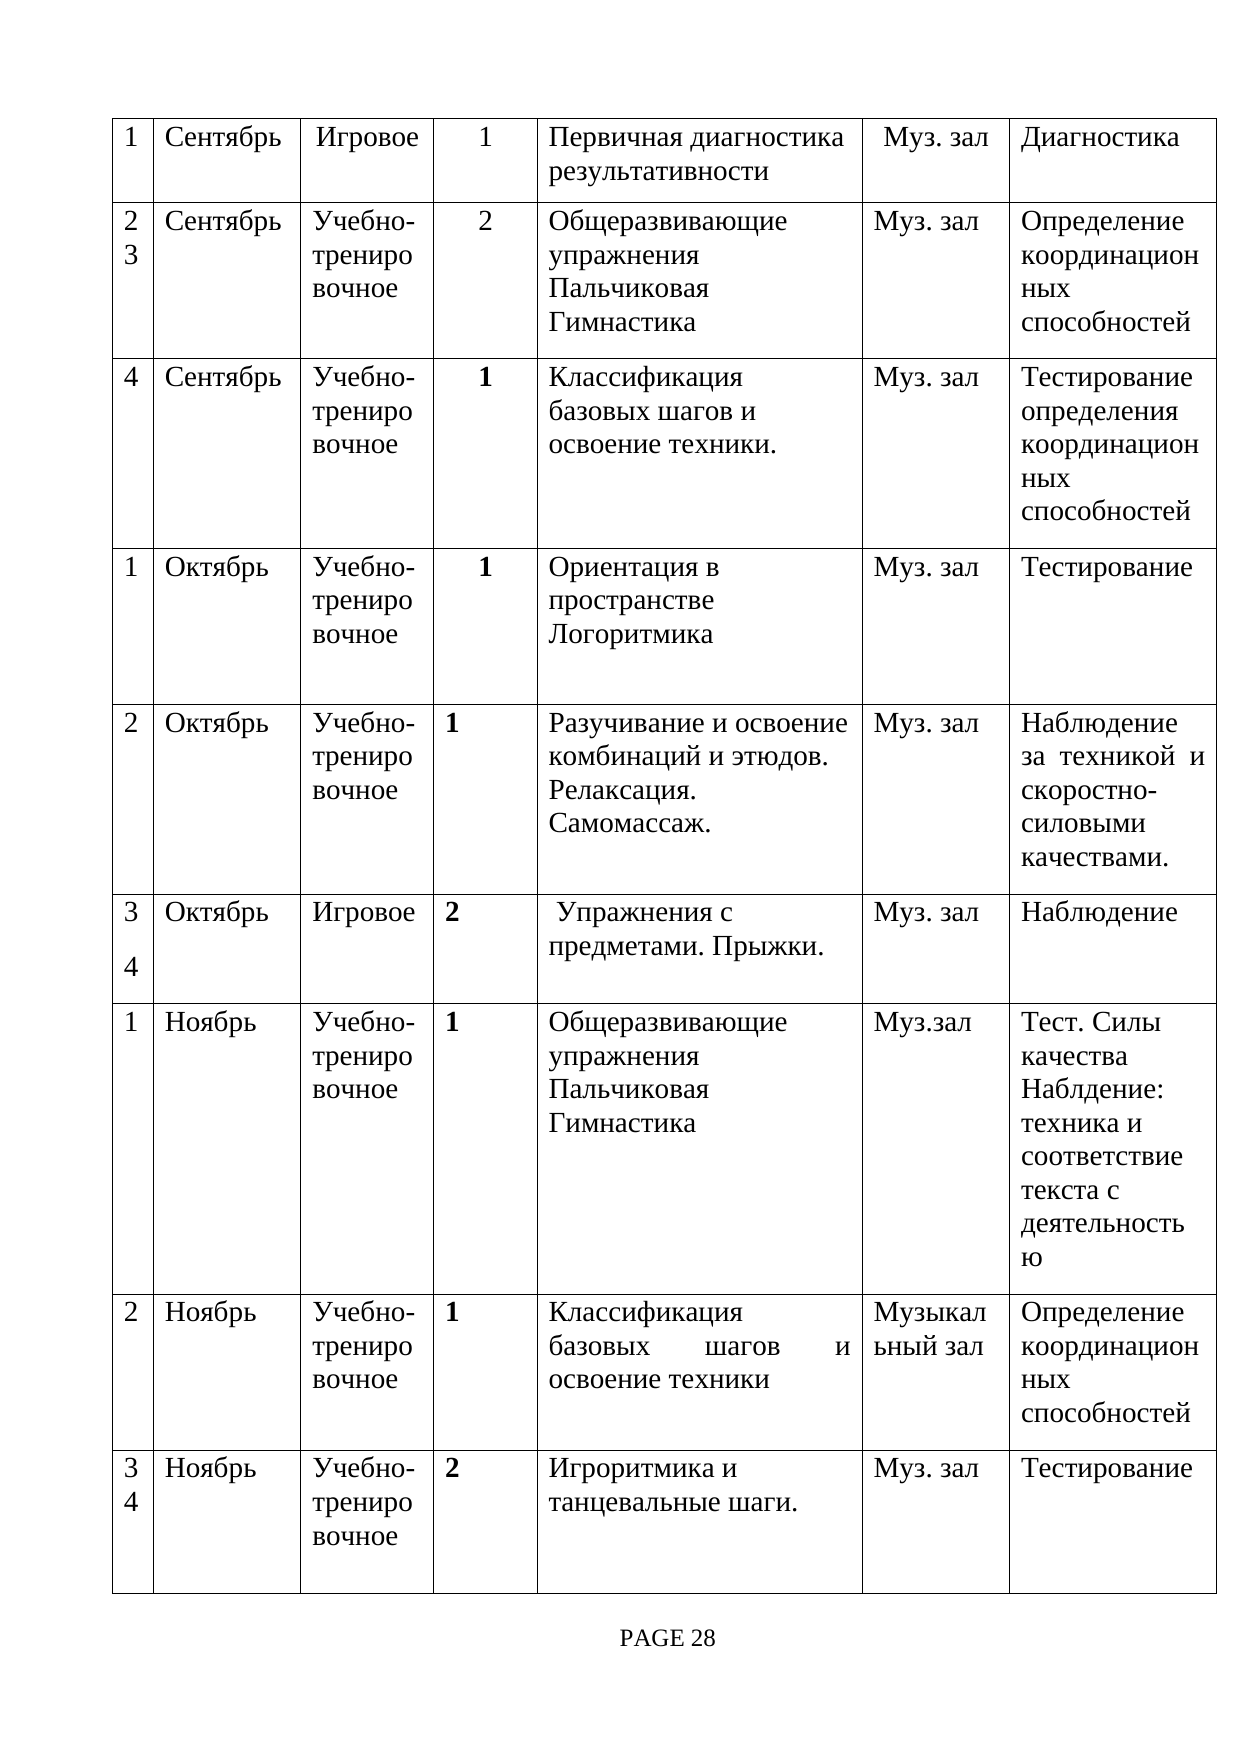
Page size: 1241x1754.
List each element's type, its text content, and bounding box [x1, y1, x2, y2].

table_cell Тест. Силы качества Наблдение: техника и соответствие текста с деятельностью [1010, 1004, 1216, 1293]
table_cell Учебно-тренировочное [301, 1295, 433, 1449]
table_cell 3 4 [113, 895, 153, 1003]
table_cell 2 [434, 1451, 537, 1593]
table_cell Муз.зал [863, 1004, 1009, 1293]
table_cell Муз. зал [863, 1451, 1009, 1593]
table_cell 1 [434, 549, 537, 704]
table_cell Ориентация в пространстве Логоритмика [538, 549, 862, 704]
table_cell Учебно-тренировочное [301, 549, 433, 704]
table_cell Определение координационных способностей [1010, 203, 1216, 358]
table_cell Муз. зал [863, 119, 1009, 202]
table_cell Муз. зал [863, 203, 1009, 358]
table_cell Классификация базовых шагов и освоение техники. [538, 359, 862, 548]
table_cell Первичная диагностика результативности [538, 119, 862, 202]
table_cell Учебно- тренировочное [301, 705, 433, 893]
table_cell 4 [113, 359, 153, 548]
table_cell 2 [434, 895, 537, 1003]
table_cell 1 [113, 1004, 153, 1293]
table_cell Упражнения с предметами. Прыжки. [538, 895, 862, 1003]
table_cell 2 [434, 203, 537, 358]
table_cell 1 [434, 119, 537, 202]
table_cell Учебно-тренировочное [301, 1004, 433, 1293]
table_cell Общеразвивающие упражнения Пальчиковая Гимнастика [538, 1004, 862, 1293]
table_cell Музыкальный зал [863, 1295, 1009, 1449]
table_cell Ноябрь [154, 1004, 300, 1293]
table_cell 1 [434, 1004, 537, 1293]
table_cell Муз. зал [863, 359, 1009, 548]
table_cell Ноябрь [154, 1295, 300, 1449]
table_cell Разучивание и освоение комбинаций и этюдов. Релаксация. Самомассаж. [538, 705, 862, 893]
table_cell Классификация базовых шагов и освоение техники [538, 1295, 862, 1449]
table_cell 3 4 [113, 1451, 153, 1593]
table_cell Сентябрь [154, 203, 300, 358]
table_cell Наблюдение за техникой и скоростно-силовыми качествами. [1010, 705, 1216, 893]
table_cell Тестирование [1010, 549, 1216, 704]
table_cell Муз. зал [863, 705, 1009, 893]
table_cell 1 [113, 119, 153, 202]
table_cell 1 [434, 359, 537, 548]
table_cell Наблюдение [1010, 895, 1216, 1003]
table_cell Муз. зал [863, 549, 1009, 704]
table_cell Тестирование определения координационных способностей [1010, 359, 1216, 548]
table_cell Учебно-тренировочное [301, 1451, 433, 1593]
table_cell Учебно-тренировочное [301, 203, 433, 358]
table_cell Тестирование [1010, 1451, 1216, 1593]
table_cell 2 3 [113, 203, 153, 358]
table_cell Муз. зал [863, 895, 1009, 1003]
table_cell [1010, 1295, 1216, 1449]
table_cell Сентябрь [154, 359, 300, 548]
table_cell Октябрь [154, 549, 300, 704]
table_cell Учебно-тренировочное [301, 359, 433, 548]
table_cell Общеразвивающие упражнения Пальчиковая Гимнастика [538, 203, 862, 358]
table_cell Октябрь [154, 895, 300, 1003]
table_cell Ноябрь [154, 1451, 300, 1593]
table_cell 1 [434, 1295, 537, 1449]
table_cell 1 [434, 705, 537, 893]
table_cell Сентябрь [154, 119, 300, 202]
table_cell Игровое [301, 119, 433, 202]
table_cell Диагностика [1010, 119, 1216, 202]
table_cell Игровое [301, 895, 433, 1003]
table_cell Игроритмика и танцевальные шаги. [538, 1451, 862, 1593]
table_cell 2 [113, 1295, 153, 1449]
table_cell Октябрь [154, 705, 300, 893]
table_cell 1 [113, 549, 153, 704]
table_cell 2 [113, 705, 153, 893]
